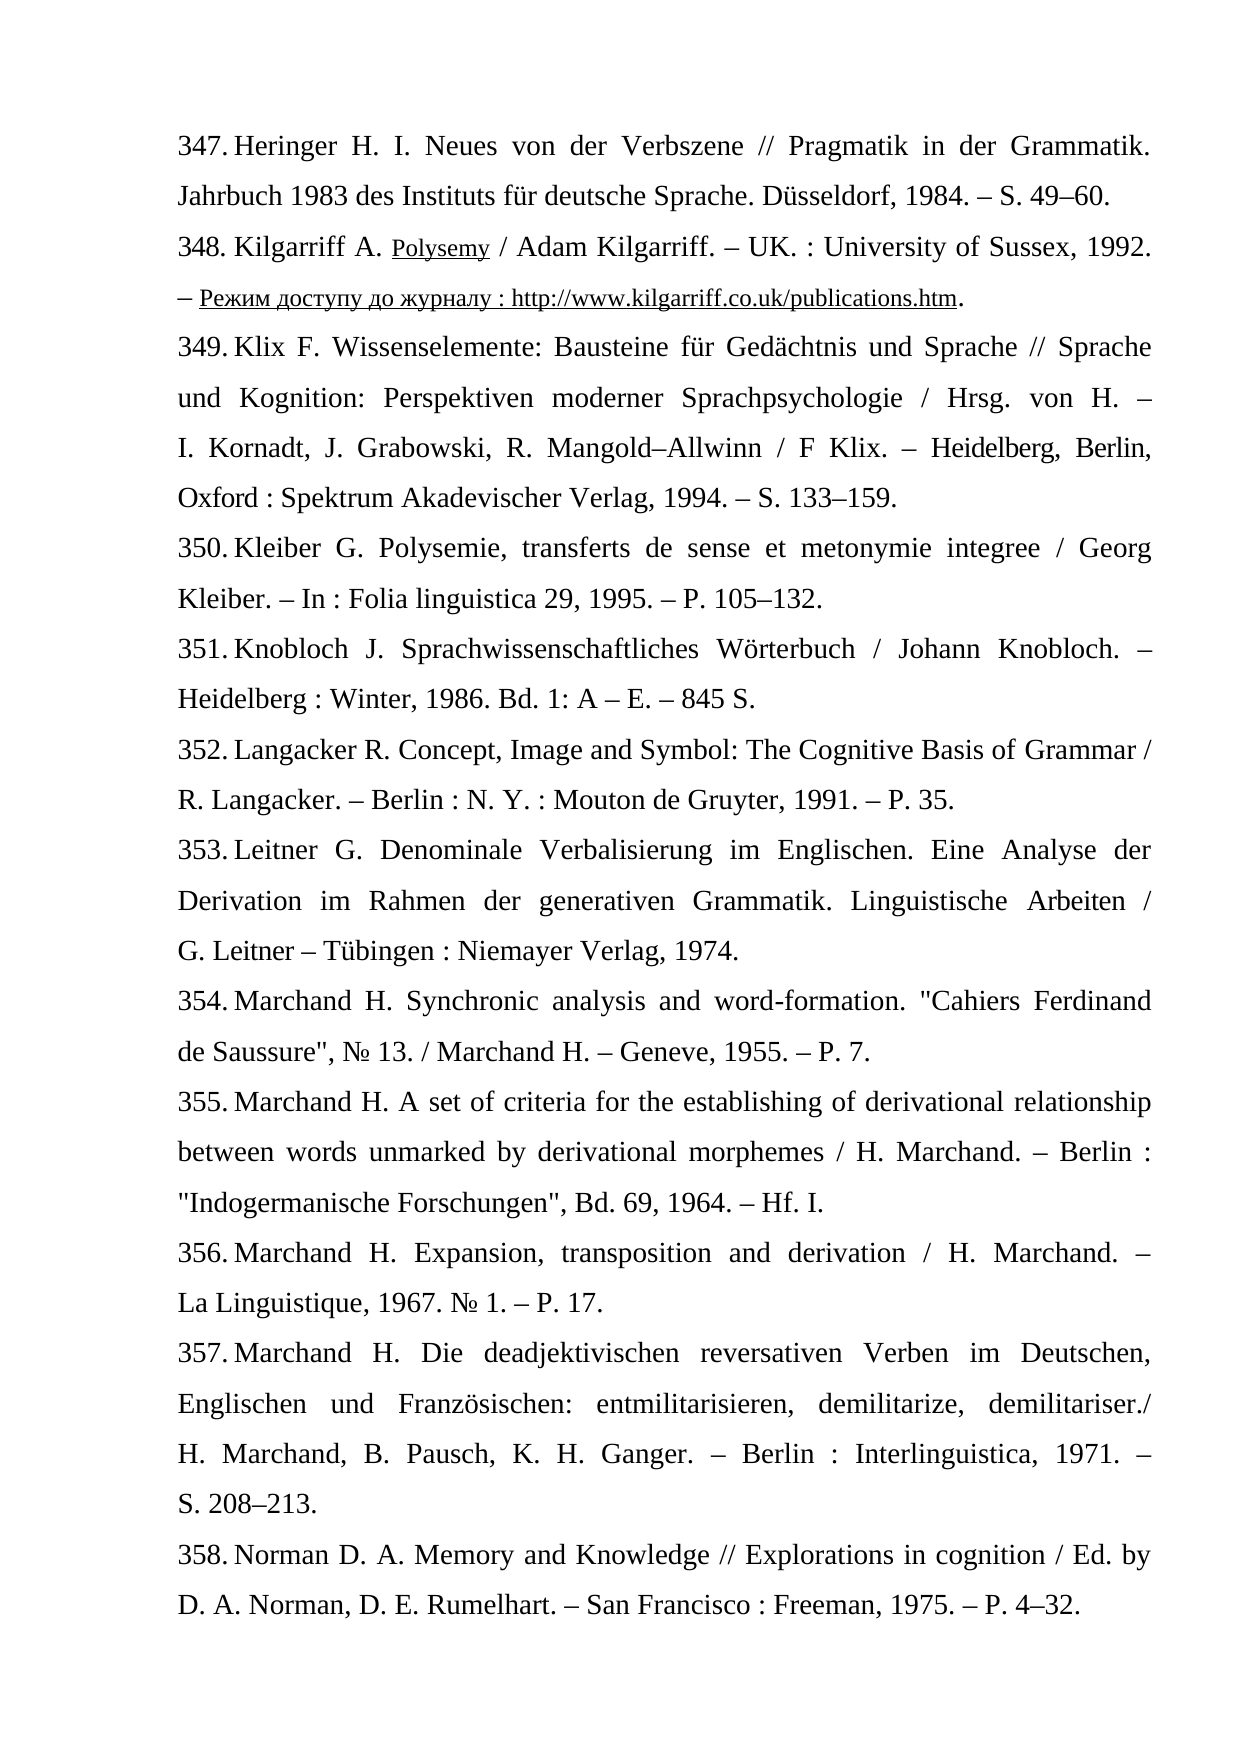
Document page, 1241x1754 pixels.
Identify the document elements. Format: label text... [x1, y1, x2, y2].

list Knobloch J. Sprachwissenschaftliches Wörterbuch / Johann Knobloch. – Heidelberg : Winter, 1986. Bd. 1: A – E. – 845 S. [177, 631, 1152, 715]
list Klix F. Wissenselemente: Bausteine für Gedächtnis und Sprache // Sprache und Kognition: Perspektiven moderner Sprachpsychologie / Hrsg. von H. – I. Kornadt, J. Grabowski, R. Mangold–Allwinn / F Klix. – Heidelberg, Berlin, Oxford : Spektrum Akadevischer Verlag, 1994. – S. 133–159. [177, 329, 1152, 514]
list Marchand H. Expansion, transposition and derivation / H. Marchand. – La Linguistique, 1967. № 1. – P. 17. [177, 1235, 1152, 1319]
list Leitner G. Denominale Verbalisierung im Englischen. Eine Analyse der Derivation im Rahmen der generativen Grammatik. Linguistische Arbeiten / G. Leitner – Tübingen : Niemayer Verlag, 1974. [177, 832, 1152, 967]
list Marchand H. Die deadjektivischen reversativen Verben im Deutschen, Englischen und Französischen: entmilitarisieren, demilitarize, demilitariser./ H. Marchand, B. Pausch, K. H. Ganger. – Berlin : Interlinguistica, 1971. – S. 208–213. [177, 1336, 1152, 1520]
list Marchand H. Synchronic analysis and word-formation. "Cahiers Ferdinand de Saussure", № 13. / Marchand H. – Geneve, 1955. – P. 7. [177, 983, 1152, 1067]
list Langacker R. Concept, Image and Symbol: The Cognitive Basis of Grammar / R. Langacker. – Berlin : N. Y. : Mouton de Gruyter, 1991. – P. 35. [177, 732, 1152, 816]
list Norman D. A. Memory and Knowledge // Explorations in cognition / Ed. by D. A. Norman, D. E. Rumelhart. – San Francisco : Freeman, 1975. – P. 4–32. [177, 1537, 1152, 1621]
list Kleiber G. Polysemie, transferts de sense et metonymie integree / Georg Kleiber. – In : Folia linguistica 29, 1995. – P. 105–132. [177, 531, 1152, 614]
list Heringer H. I. Neues von der Verbszene // Pragmatik in der Grammatik. Jahrbuch 1983 des Instituts für deutsche Sprache. Düsseldorf, 1984. – S. 49–60. [177, 128, 1152, 212]
list Kilgarriff A. Polysemy / Adam Kilgarriff. – UK. : University of Sussex, 1992. – Режим доступу до журналу : http://www.kilgarriff.co.uk/publications.htm. [177, 229, 1152, 313]
list Marchand H. A set of criteria for the establishing of derivational relationship between words unmarked by derivational morphemes / H. Marchand. – Berlin : "Indogermanische Forschungen", Bd. 69, 1964. – Hf. I. [177, 1084, 1152, 1218]
